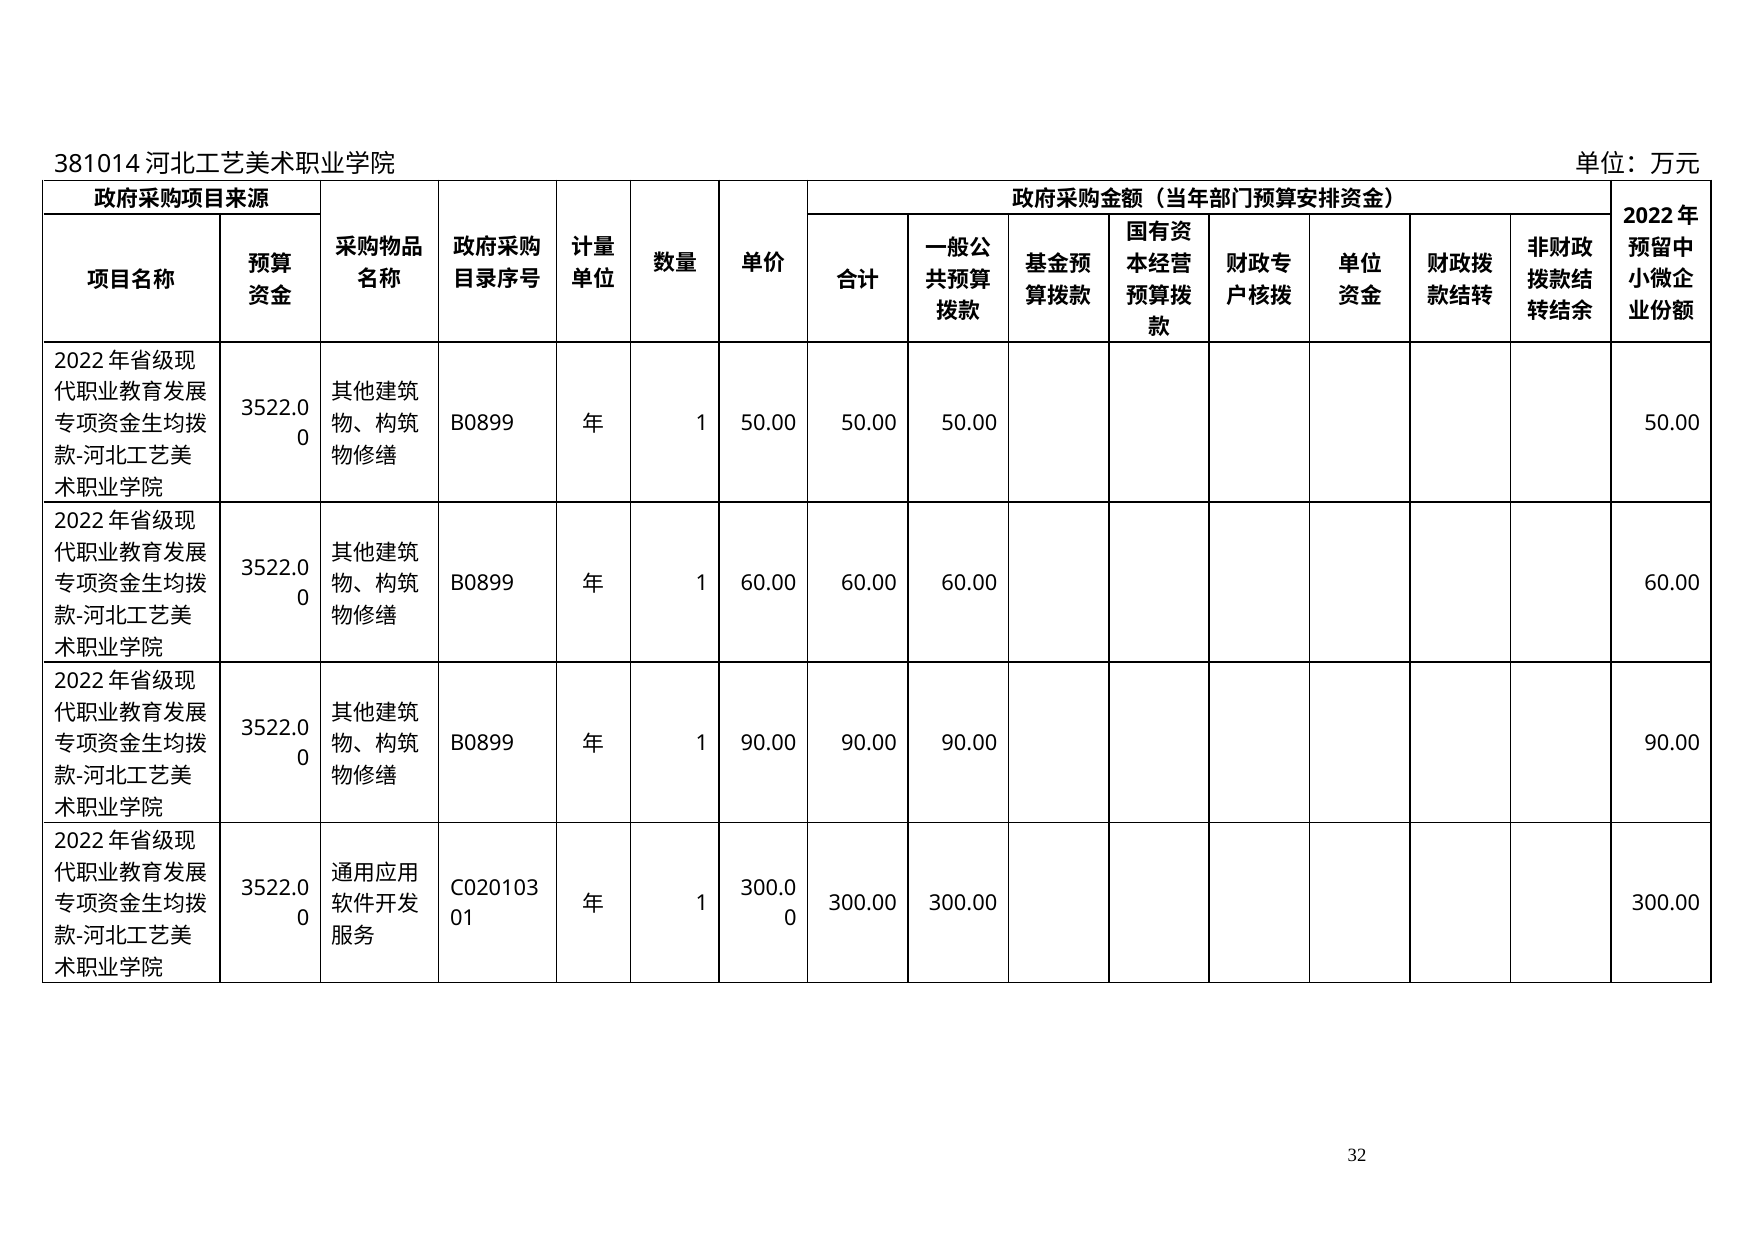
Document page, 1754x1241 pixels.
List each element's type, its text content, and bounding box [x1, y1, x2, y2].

table_cell 3522.00 [221, 503, 320, 661]
table_cell 2022年 预留中 小微企 业份额 [1612, 181, 1710, 341]
table_cell 合计 [808, 215, 907, 341]
table_cell 50.00 [909, 343, 1008, 501]
table_cell 300.00 [1612, 823, 1710, 981]
table_header 381014河北工艺美术职业学院 [43, 143, 807, 179]
table_cell 2022年省级现代职业教育发展专项资金生均拨款-河北工艺美术职业学院 [43, 502, 219, 661]
table_cell 其他建筑物、构筑物修缮 [321, 343, 438, 501]
table_cell 300.00 [808, 823, 907, 981]
table_cell 单位 资金 [1310, 215, 1409, 341]
table_cell [1310, 663, 1409, 821]
table_cell 政府采购项目来源 [43, 181, 320, 213]
table_cell 数量 [631, 181, 718, 341]
table_cell [1009, 823, 1108, 981]
table_cell 50.00 [720, 343, 807, 501]
table_cell 3522.00 [221, 823, 320, 981]
table_cell 3522.00 [221, 343, 320, 501]
table_cell 60.00 [1612, 503, 1710, 661]
table_cell 一般公共预算拨款 [909, 215, 1008, 341]
table_cell [1310, 823, 1409, 981]
table_cell 60.00 [909, 503, 1008, 661]
table_cell 财政拨 款结转 [1411, 215, 1510, 341]
table_cell [1411, 823, 1510, 981]
table_cell 2022年省级现代职业教育发展专项资金生均拨款-河北工艺美术职业学院 [43, 823, 219, 981]
table_cell [1411, 503, 1510, 661]
table_cell 1 [631, 503, 718, 661]
table_cell 90.00 [1612, 663, 1710, 821]
table_cell 其他建筑物、构筑物修缮 [321, 663, 438, 821]
table_cell [1310, 503, 1409, 661]
table_cell [1009, 343, 1108, 501]
table_cell C02010301 [439, 823, 556, 981]
table_cell 财政专户核拨 [1210, 215, 1309, 341]
table_cell 基金预算拨款 [1009, 215, 1108, 341]
table_cell 1 [631, 663, 718, 821]
table_cell 90.00 [720, 663, 807, 821]
table_cell [1110, 823, 1208, 981]
table_cell [1110, 503, 1208, 661]
table_cell 90.00 [808, 663, 907, 821]
table_cell B0899 [439, 663, 556, 821]
table_cell 非财政 拨款结 转结余 [1511, 215, 1610, 341]
table_header 单位：万元 [808, 143, 1710, 179]
table_cell B0899 [439, 503, 556, 661]
table_cell 单价 [720, 181, 807, 341]
table_cell [1110, 663, 1208, 821]
table_cell [1411, 663, 1510, 821]
table_cell 通用应用软件开发服务 [321, 823, 438, 981]
table_cell [1511, 343, 1610, 501]
table_cell [1210, 823, 1309, 981]
table_cell 300.00 [909, 823, 1008, 981]
table_cell [1110, 343, 1208, 501]
table_cell 90.00 [909, 663, 1008, 821]
table_cell 计量 单位 [557, 181, 630, 341]
table_cell [1511, 503, 1610, 661]
table_cell 预算 资金 [221, 215, 320, 341]
table_cell 1 [631, 343, 718, 501]
table_cell 采购物品名称 [321, 181, 438, 341]
table_cell [1511, 663, 1610, 821]
table_cell 项目名称 [43, 214, 219, 341]
table_cell 政府采购目录序号 [439, 181, 556, 341]
table_cell B0899 [439, 343, 556, 501]
table_cell 50.00 [808, 343, 907, 501]
table_cell [1411, 343, 1510, 501]
table_cell [1009, 503, 1108, 661]
table_cell 年 [557, 503, 630, 661]
table_cell 2022年省级现代职业教育发展专项资金生均拨款-河北工艺美术职业学院 [43, 342, 219, 501]
table_cell [1310, 343, 1409, 501]
table_cell 其他建筑物、构筑物修缮 [321, 503, 438, 661]
table_cell 国有资本经营预算拨款 [1110, 215, 1208, 341]
table_cell 2022年省级现代职业教育发展专项资金生均拨款-河北工艺美术职业学院 [43, 662, 219, 821]
table_cell 年 [557, 343, 630, 501]
table_cell 60.00 [720, 503, 807, 661]
table_cell 3522.00 [221, 663, 320, 821]
table_cell [1511, 823, 1610, 981]
table_cell 年 [557, 663, 630, 821]
table_cell 300.00 [720, 823, 807, 981]
table_cell [1210, 663, 1309, 821]
table_cell [1210, 343, 1309, 501]
table_cell [1009, 663, 1108, 821]
table_cell 政府采购金额（当年部门预算安排资金） [808, 181, 1610, 213]
table_cell 1 [631, 823, 718, 981]
table_cell 60.00 [808, 503, 907, 661]
table_cell 50.00 [1612, 343, 1710, 501]
table_cell [1210, 503, 1309, 661]
table_cell 年 [557, 823, 630, 981]
